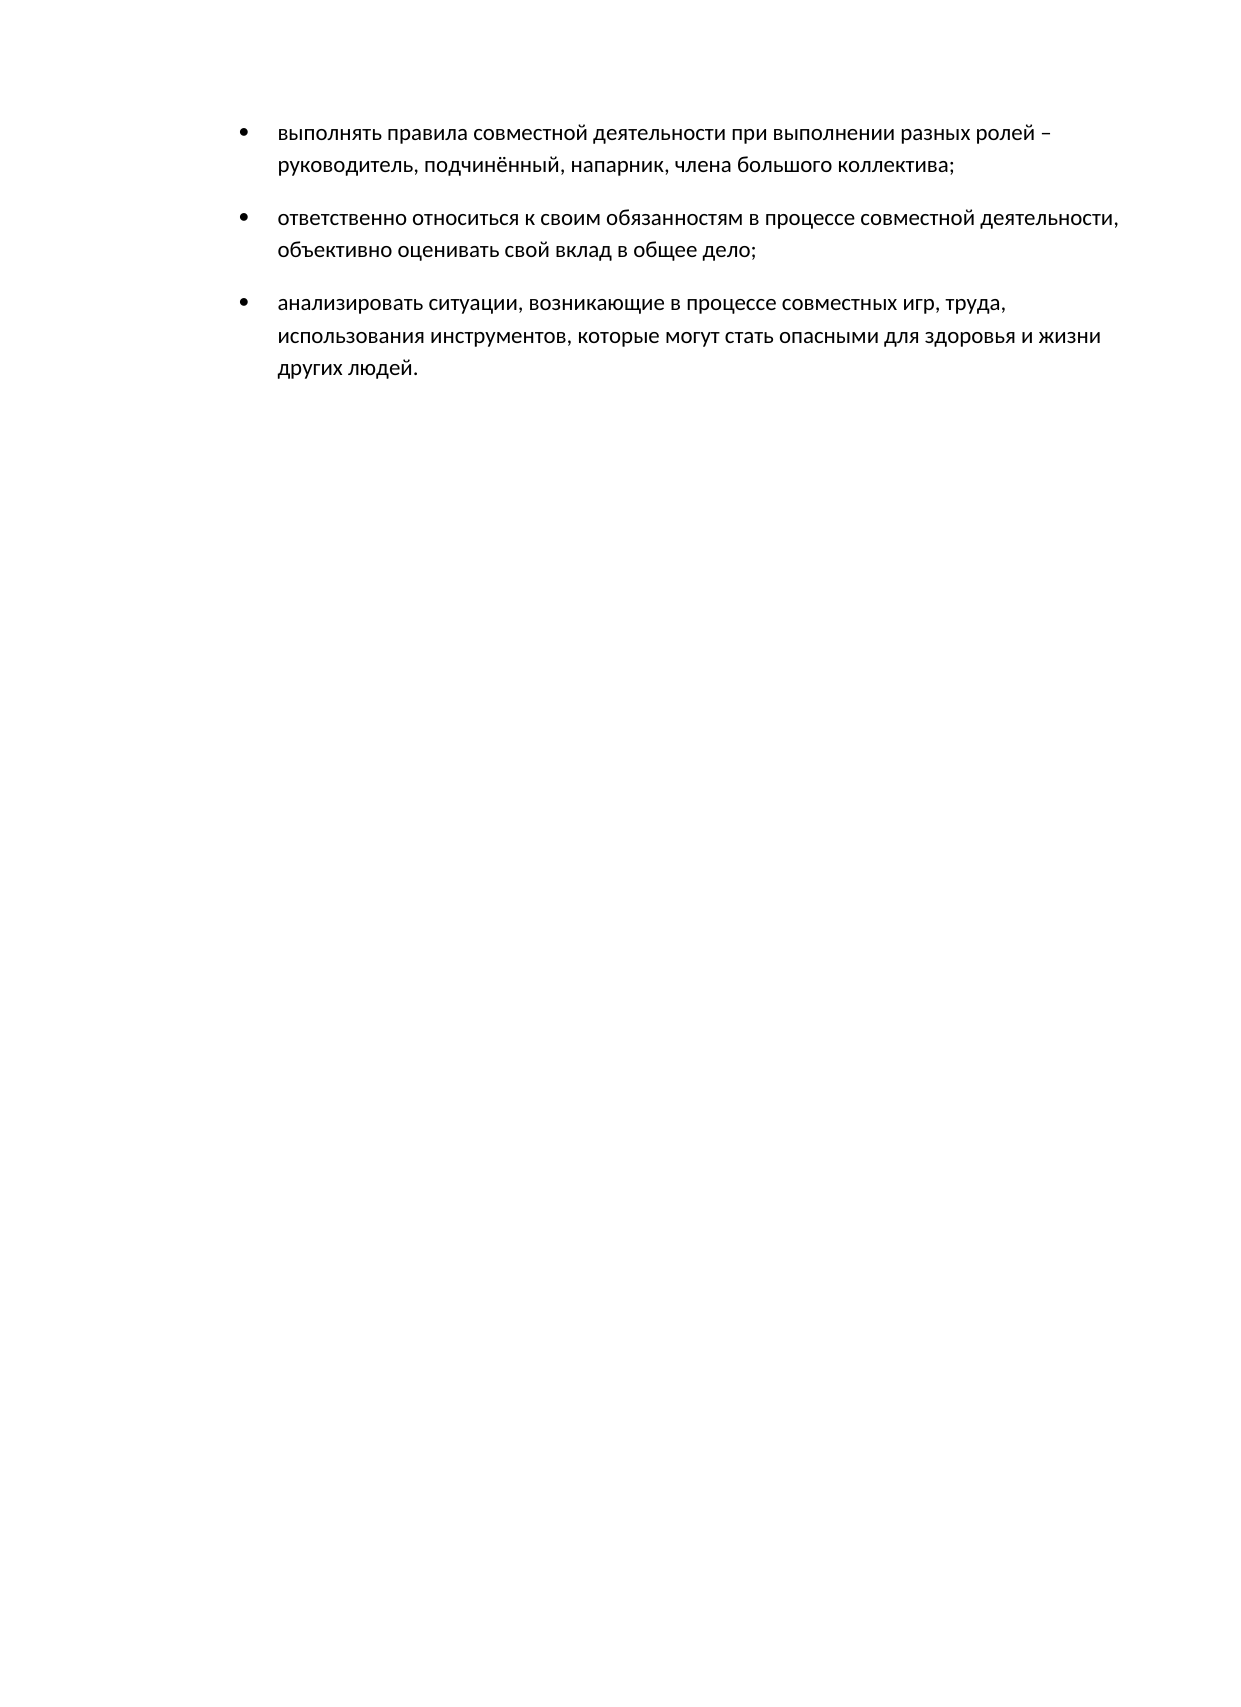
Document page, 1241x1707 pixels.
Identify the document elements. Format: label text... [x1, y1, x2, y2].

list ответственно относиться к своим обязанностям в процессе совместной деятельности, объективно оценивать свой вклад в общее дело; [240, 203, 1152, 263]
list выполнять правила совместной деятельности при выполнении разных ролей – руководитель, подчинённый, напарник, члена большого коллектива; [240, 118, 1152, 178]
list анализировать ситуации, возникающие в процессе совместных игр, труда, использования инструментов, которые могут стать опасными для здоровья и жизни других людей. [240, 288, 1152, 381]
